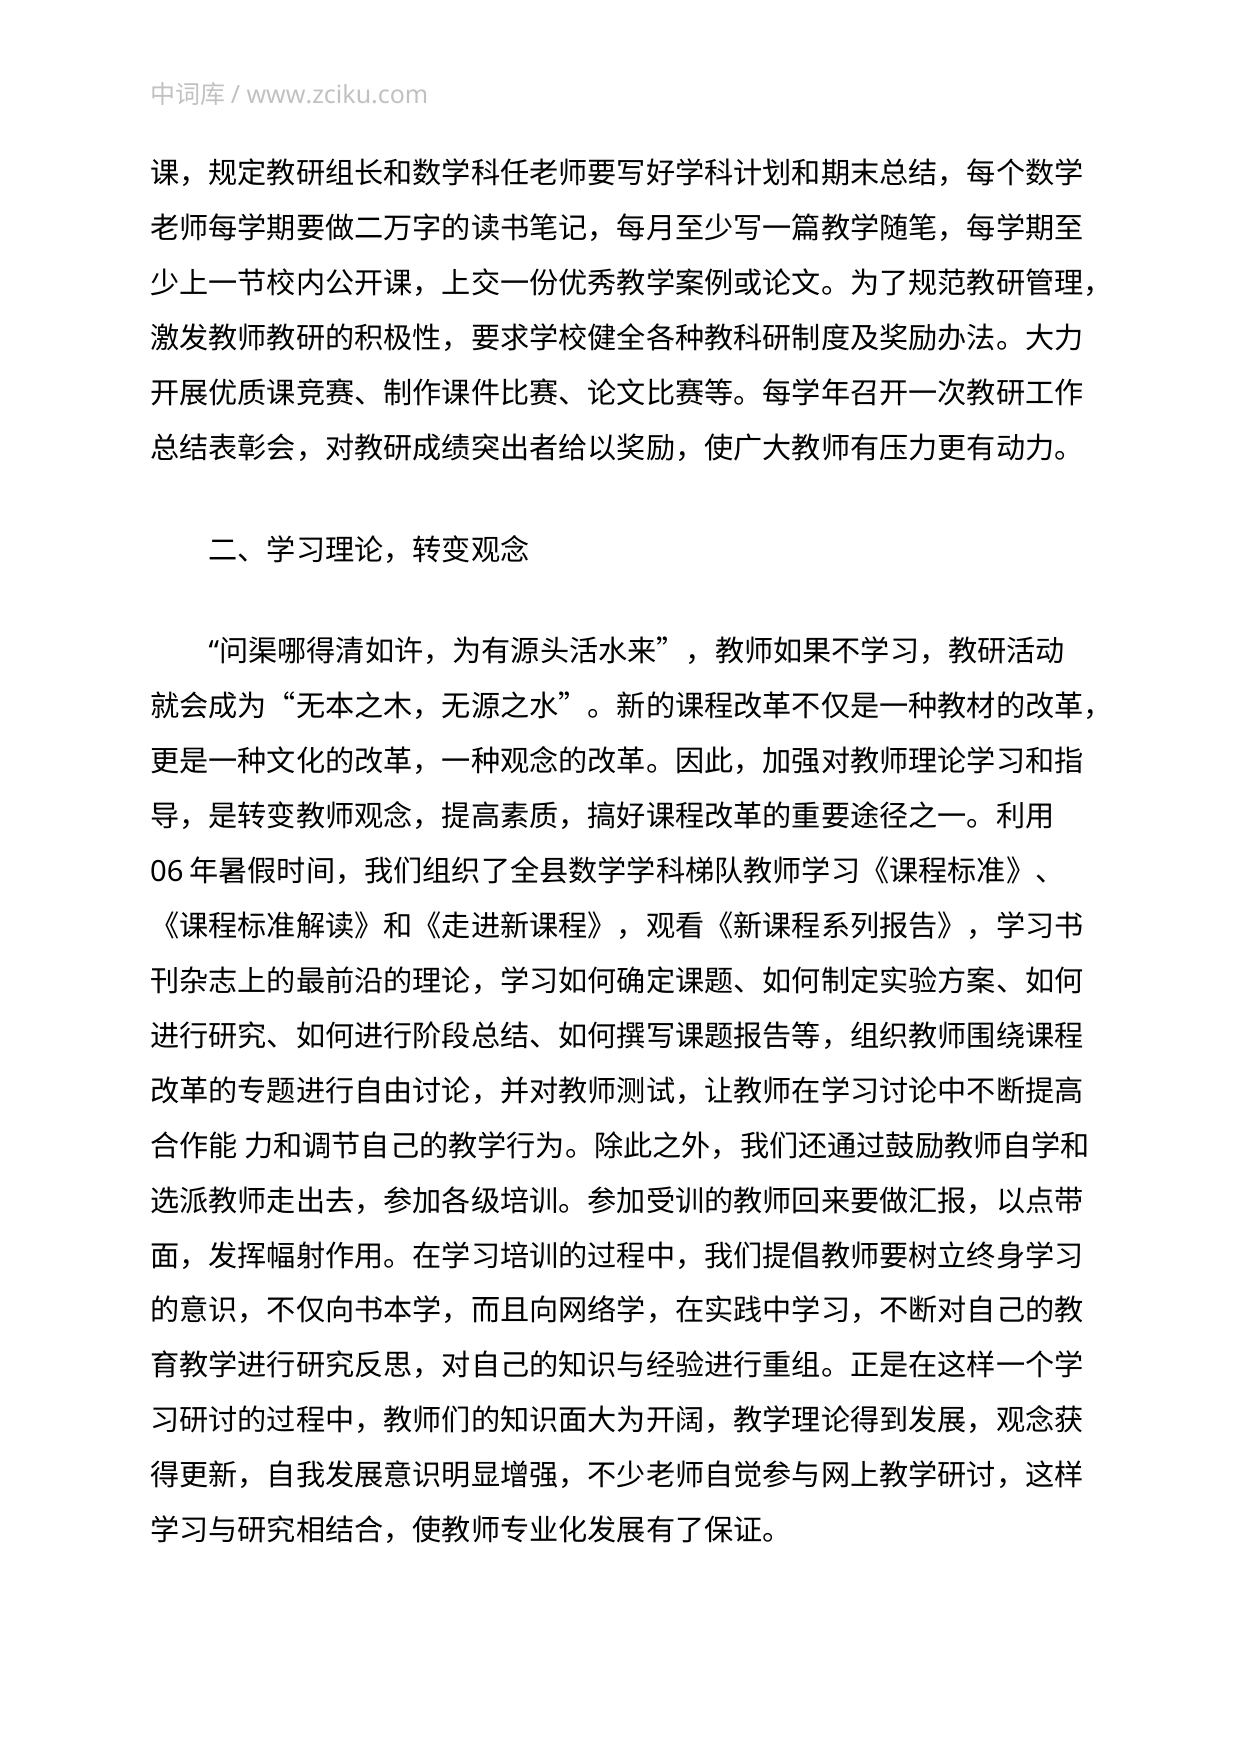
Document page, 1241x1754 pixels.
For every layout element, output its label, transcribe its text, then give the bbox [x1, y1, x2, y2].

text “问渠哪得清如许，为有源头活水来”，教师如果不学习，教研活动就会成为“无本之木，无源之水”。新的课程改革不仅是一种教材的改革，更是一种文化的改革，一种观念的改革。因此，加强对教师理论学习和指导，是转变教师观念，提高素质，搞好课程改革的重要途径之一。利用06年暑假时间，我们组织了全县数学学科梯队教师学习《课程标准》、《课程标准解读》和《走进新课程》，观看《新课程系列报告》，学习书刊杂志上的最前沿的理论，学习如何确定课题、如何制定实验方案、如何进行研究、如何进行阶段总结、如何撰写课题报告等，组织教师围绕课程改革的专题进行自由讨论，并对教师测试，让教师在学习讨论中不断提高合作能 力和调节自己的教学行为。除此之外，我们还通过鼓励教师自学和选派教师走出去，参加各级培训。参加受训的教师回来要做汇报，以点带面，发挥幅射作用。在学习培训的过程中，我们提倡教师要树立终身学习的意识，不仅向书本学，而且向网络学，在实践中学习，不断对自己的教育教学进行研究反思，对自己的知识与经验进行重组。正是在这样一个学习研讨的过程中，教师们的知识面大为开阔，教学理论得到发展，观念获得更新，自我发展意识明显增强，不少老师自觉参与网上教学研讨，这样学习与研究相结合，使教师专业化发展有了保证。 [150, 628, 1090, 1549]
text 二、学习理论，转变观念 [150, 526, 1090, 568]
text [150, 150, 1090, 467]
